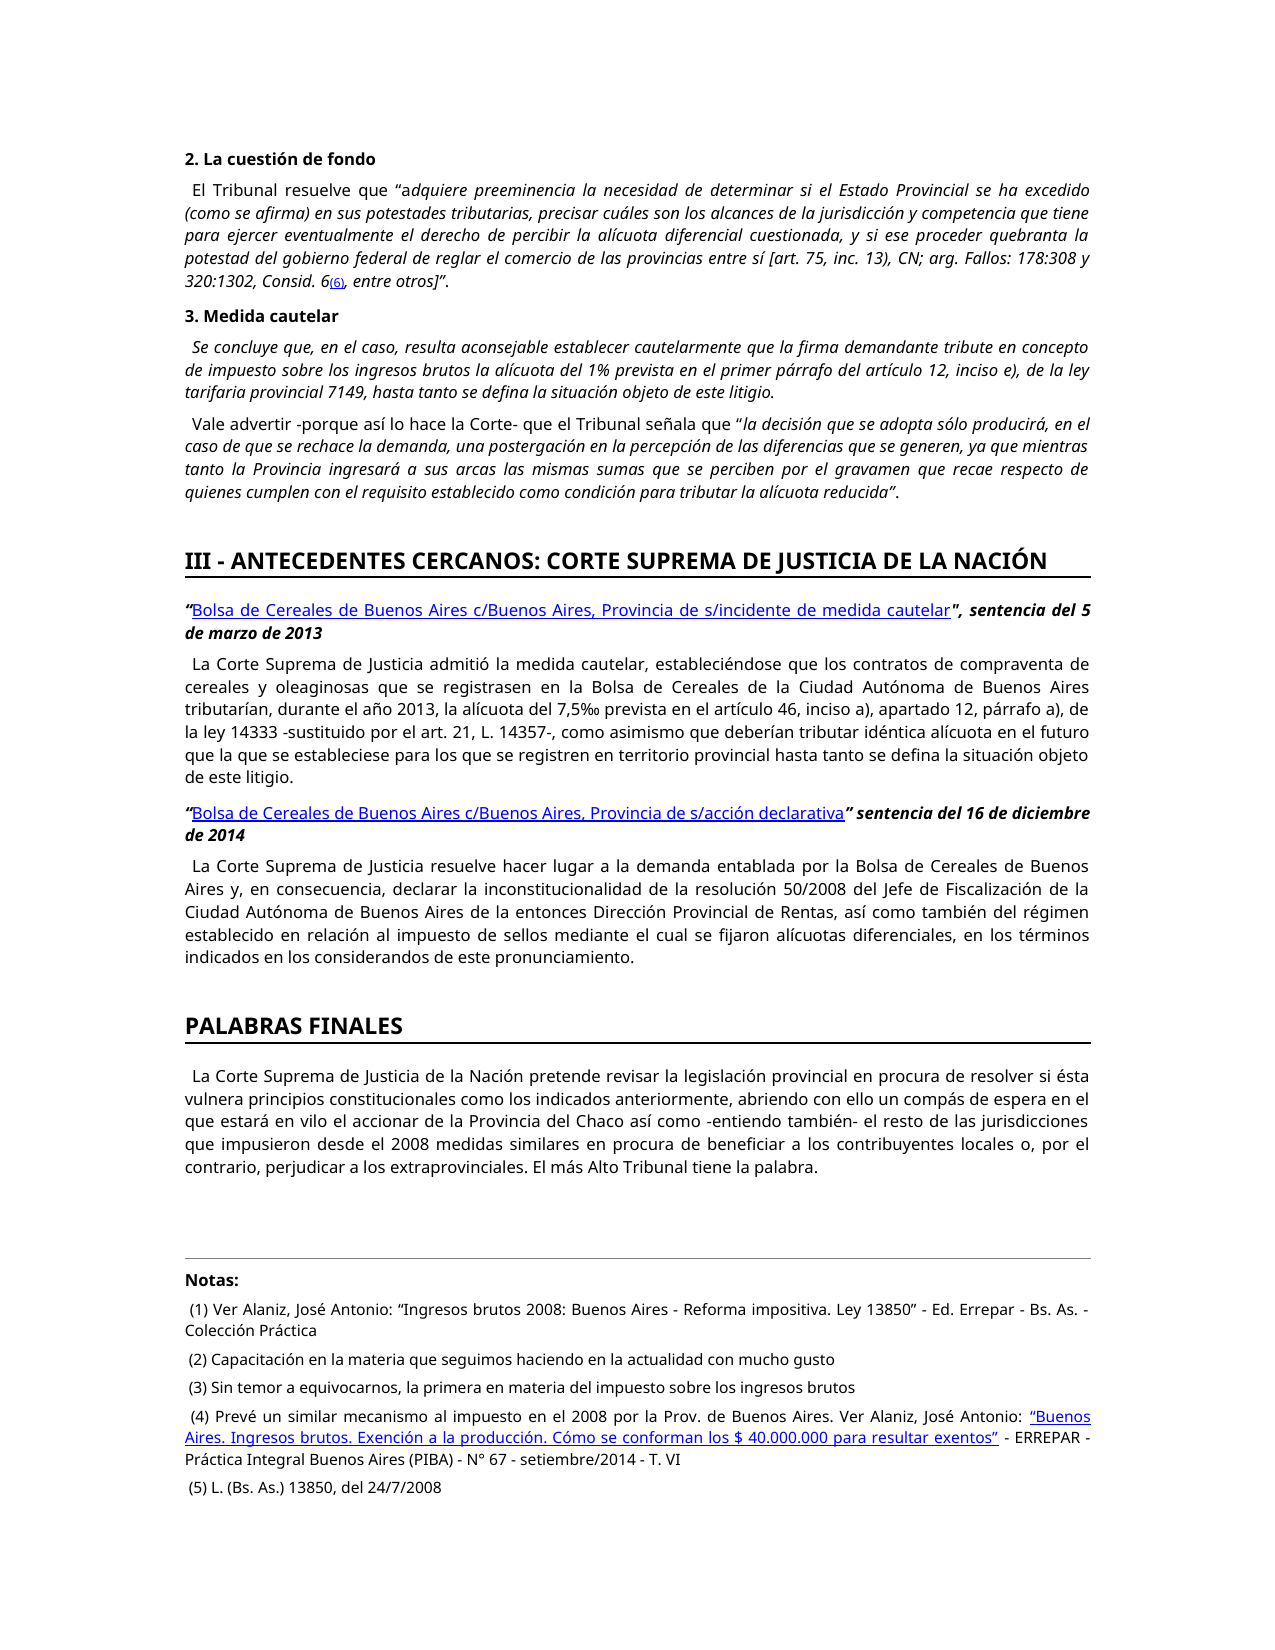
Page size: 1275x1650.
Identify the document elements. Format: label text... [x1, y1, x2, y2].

text 2. La cuestión de fondo [184, 148, 1091, 170]
text (3) Sin temor a equivocarnos, la primera en materia del impuesto sobre los ingresos brutos [184, 1377, 1091, 1398]
text “Bolsa de Cereales de Buenos Aires c/Buenos Aires, Provincia de s/acción declarativa” sentencia del 16 de diciembre de 2014 [184, 801, 1091, 847]
text La Corte Suprema de Justicia resuelve hacer lugar a la demanda entablada por la Bolsa de Cereales de Buenos Aires y, en consecuencia, declarar la inconstitucionalidad de la resolución 50/2008 del Jefe de Fiscalización de la Ciudad Autónoma de Buenos Aires de la entonces Dirección Provincial de Rentas, así como también del régimen establecido en relación al impuesto de sellos mediante el cual se fijaron alícuotas diferenciales, en los términos indicados en los considerandos de este pronunciamiento. [184, 855, 1091, 969]
text La Corte Suprema de Justicia de la Nación pretende revisar la legislación provincial en procura de resolver si ésta vulnera principios constitucionales como los indicados anteriormente, abriendo con ello un compás de espera en el que estará en vilo el accionar de la Provincia del Chaco así como -entiendo también- el resto de las jurisdicciones que impusieron desde el 2008 medidas similares en procura de beneficiar a los contribuyentes locales o, por el contrario, perjudicar a los extraprovinciales. El más Alto Tribunal tiene la palabra. [184, 1064, 1091, 1178]
text 3. Medida cautelar [184, 305, 1091, 327]
text El Tribunal resuelve que “adquiere preeminencia la necesidad de determinar si el Estado Provincial se ha excedido (como se afirma) en sus potestades tributarias, precisar cuáles son los alcances de la jurisdicción y competencia que tiene para ejercer eventualmente el derecho de percibir la alícuota diferencial cuestionada, y si ese proceder quebranta la potestad del gobierno federal de reglar el comercio de las provincias entre sí [art. 75, inc. 13), CN; arg. Fallos: 178:308 y 320:1302, Consid. 6(6), entre otros]”. [184, 179, 1091, 292]
text Vale advertir -porque así lo hace la Corte- que el Tribunal señala que “la decisión que se adopta sólo producirá, en el caso de que se rechace la demanda, una postergación en la percepción de las diferencias que se generen, ya que mientras tanto la Provincia ingresará a sus arcas las mismas sumas que se perciben por el gravamen que recae respecto de quienes cumplen con el requisito establecido como condición para tributar la alícuota reducida”. [184, 412, 1091, 503]
text “Bolsa de Cereales de Buenos Aires c/Buenos Aires, Provincia de s/incidente de medida cautelar", sentencia del 5 de marzo de 2013 [184, 599, 1091, 644]
text Se concluye que, en el caso, resulta aconsejable establecer cautelarmente que la firma demandante tribute en concepto de impuesto sobre los ingresos brutos la alícuota del 1% prevista en el primer párrafo del artículo 12, inciso e), de la ley tarifaria provincial 7149, hasta tanto se defina la situación objeto de este litigio. [184, 336, 1091, 404]
text (5) L. (Bs. As.) 13850, del 24/7/2008 [184, 1477, 1091, 1498]
text Notas: [184, 1259, 1091, 1292]
text III - ANTECEDENTES CERCANOS: CORTE SUPREMA DE JUSTICIA DE LA NACIÓN [184, 545, 1091, 578]
text (2) Capacitación en la materia que seguimos haciendo en la actualidad con mucho gusto [184, 1349, 1091, 1370]
text (4) Prevé un similar mecanismo al impuesto en el 2008 por la Prov. de Buenos Aires. Ver Alaniz, José Antonio: “Buenos Aires. Ingresos brutos. Exención a la producción. Cómo se conforman los $ 40.000.000 para resultar exentos” - ERREPAR - Práctica Integral Buenos Aires (PIBA) - N° 67 - setiembre/2014 - T. VI [184, 1406, 1091, 1469]
text (1) Ver Alaniz, José Antonio: “Ingresos brutos 2008: Buenos Aires - Reforma impositiva. Ley 13850” - Ed. Errepar - Bs. As. - Colección Práctica [184, 1299, 1091, 1341]
text PALABRAS FINALES [184, 1010, 1091, 1044]
text La Corte Suprema de Justicia admitió la medida cautelar, estableciéndose que los contratos de compraventa de cereales y oleaginosas que se registrasen en la Bolsa de Cereales de la Ciudad Autónoma de Buenos Aires tributarían, durante el año 2013, la alícuota del 7,5‰ prevista en el artículo 46, inciso a), apartado 12, párrafo a), de la ley 14333 -sustituido por el art. 21, L. 14357-, como asimismo que deberían tributar idéntica alícuota en el futuro que la que se estableciese para los que se registren en territorio provincial hasta tanto se defina la situación objeto de este litigio. [184, 653, 1091, 789]
